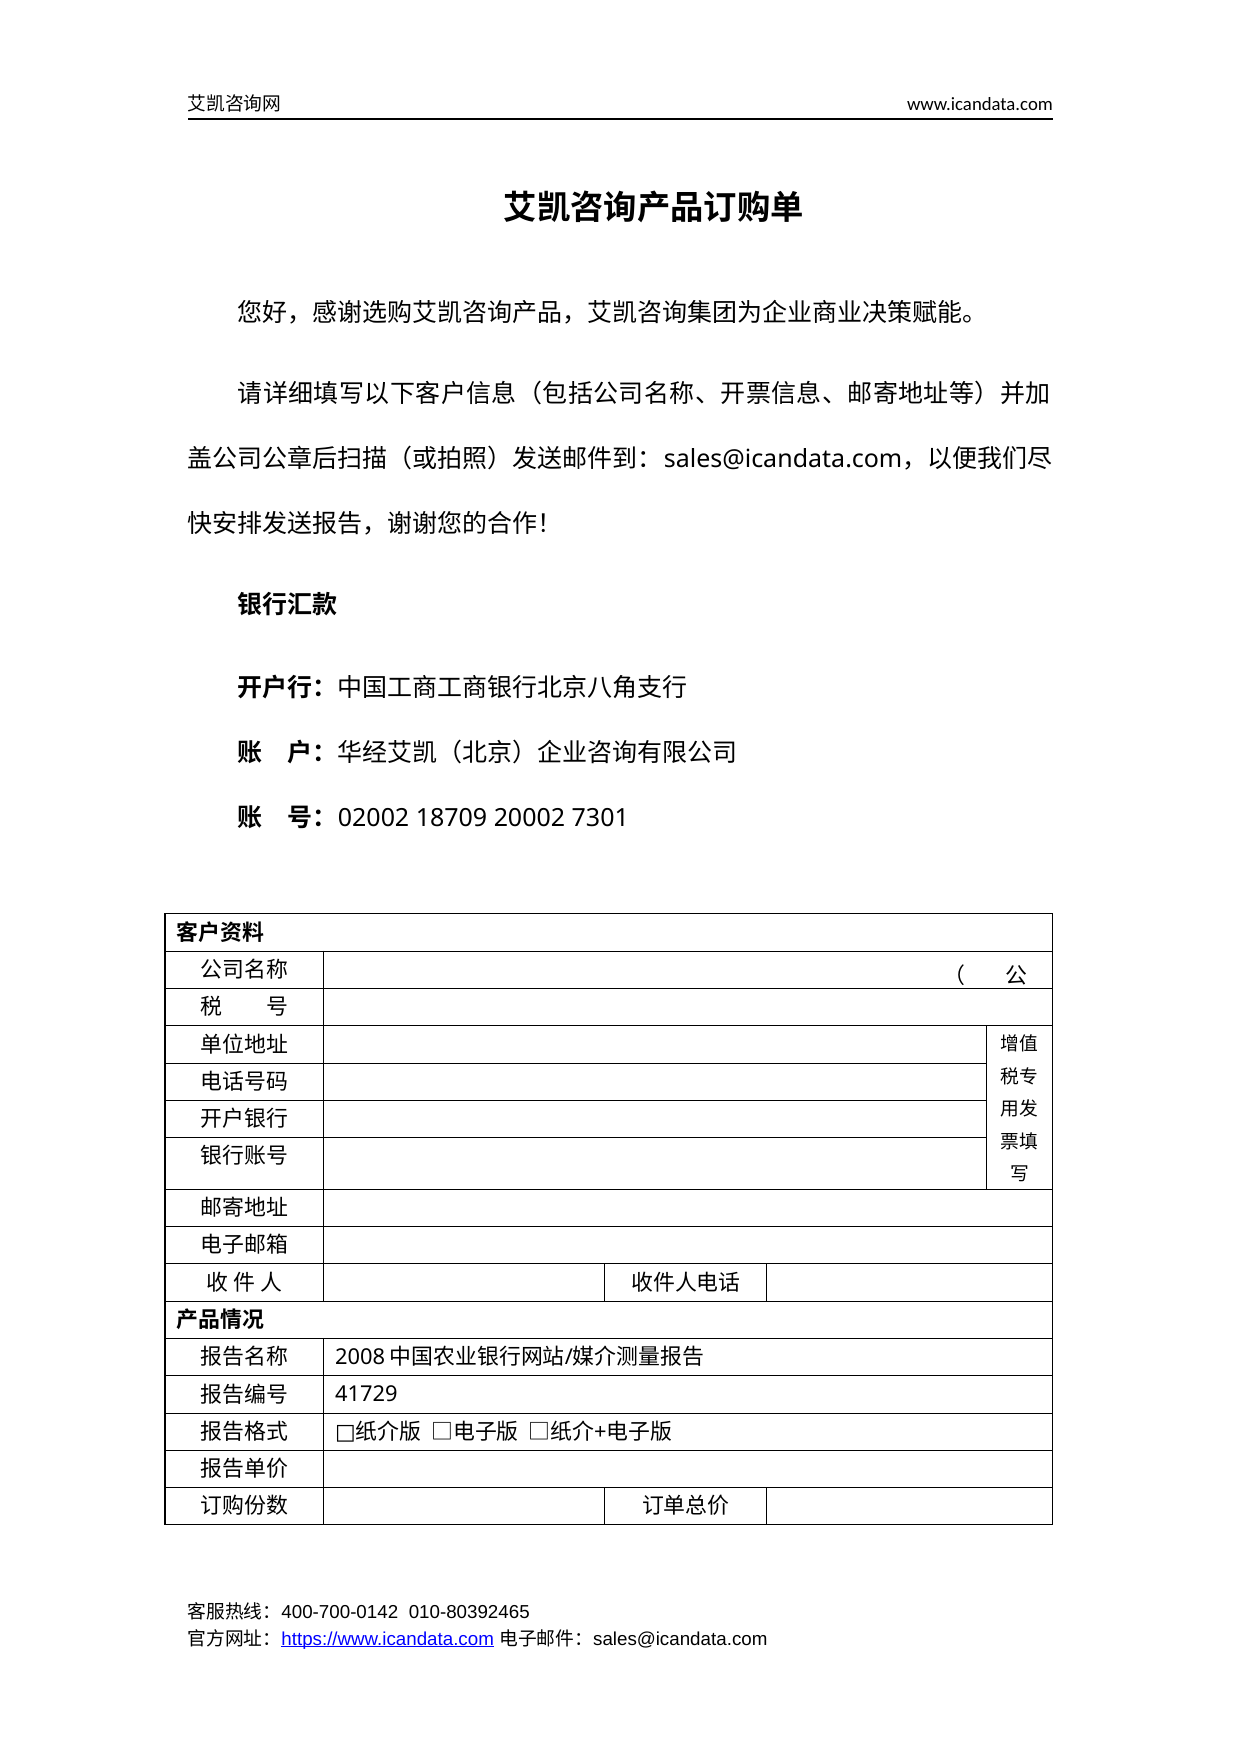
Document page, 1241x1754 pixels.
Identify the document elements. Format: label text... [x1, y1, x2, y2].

table_cell 收件人电话 [605, 1264, 766, 1301]
table_cell 报告单价 [166, 1451, 323, 1487]
table_header 客户资料 [166, 914, 1052, 951]
table_cell 电子邮箱 [166, 1227, 323, 1263]
table_cell 41729 [324, 1376, 1052, 1412]
table_cell [324, 1064, 986, 1100]
table_cell [767, 1488, 1052, 1524]
text 银行汇款 [187, 570, 1053, 635]
text 请详细填写以下客户信息（包括公司名称、开票信息、邮寄地址等）并加盖公司公章后扫描（或拍照）发送邮件到：sales@icandata.com，以便我们尽快安排发送报告，谢谢您的合作！ [187, 359, 1053, 554]
table_cell 增值税专用发票填写 [987, 1026, 1052, 1189]
table_cell [324, 989, 1052, 1025]
table_cell 单位地址 [166, 1026, 323, 1062]
text 账 号：02002 18709 20002 7301 [187, 783, 1053, 848]
table_cell [324, 1138, 986, 1189]
table_cell [324, 1026, 986, 1062]
table_cell 公司名称 [166, 952, 323, 988]
table_cell 收 件 人 [166, 1264, 323, 1301]
table_cell 订单总价 [605, 1488, 766, 1524]
table_cell 订购份数 [166, 1488, 323, 1524]
table_cell 报告名称 [166, 1339, 323, 1375]
text 账 户：华经艾凯（北京）企业咨询有限公司 [187, 718, 1053, 783]
text 艾凯咨询产品订购单 [187, 172, 1053, 237]
table_cell [767, 1264, 1052, 1301]
table_cell 报告编号 [166, 1376, 323, 1412]
table_cell 银行账号 [166, 1138, 323, 1189]
table_cell [324, 1101, 986, 1137]
table_cell [324, 1488, 604, 1524]
table_cell [324, 1264, 604, 1301]
table_cell [324, 1451, 1052, 1487]
table_cell 开户银行 [166, 1101, 323, 1137]
table_cell [324, 952, 1052, 988]
table_cell 邮寄地址 [166, 1190, 323, 1226]
table_cell 产品情况 [166, 1302, 1052, 1338]
table_cell □纸介版 □电子版 □纸介+电子版 [324, 1414, 1052, 1450]
table_cell [324, 1227, 1052, 1263]
table_cell 2008中国农业银行网站/媒介测量报告 [324, 1339, 1052, 1375]
table_cell [324, 1190, 1052, 1226]
text 您好，感谢选购艾凯咨询产品，艾凯咨询集团为企业商业决策赋能。 [187, 278, 1053, 343]
table_cell 税 号 [166, 989, 323, 1025]
table_cell 电话号码 [166, 1064, 323, 1100]
table_cell 报告格式 [166, 1414, 323, 1450]
text 开户行：中国工商工商银行北京八角支行 [187, 653, 1053, 718]
